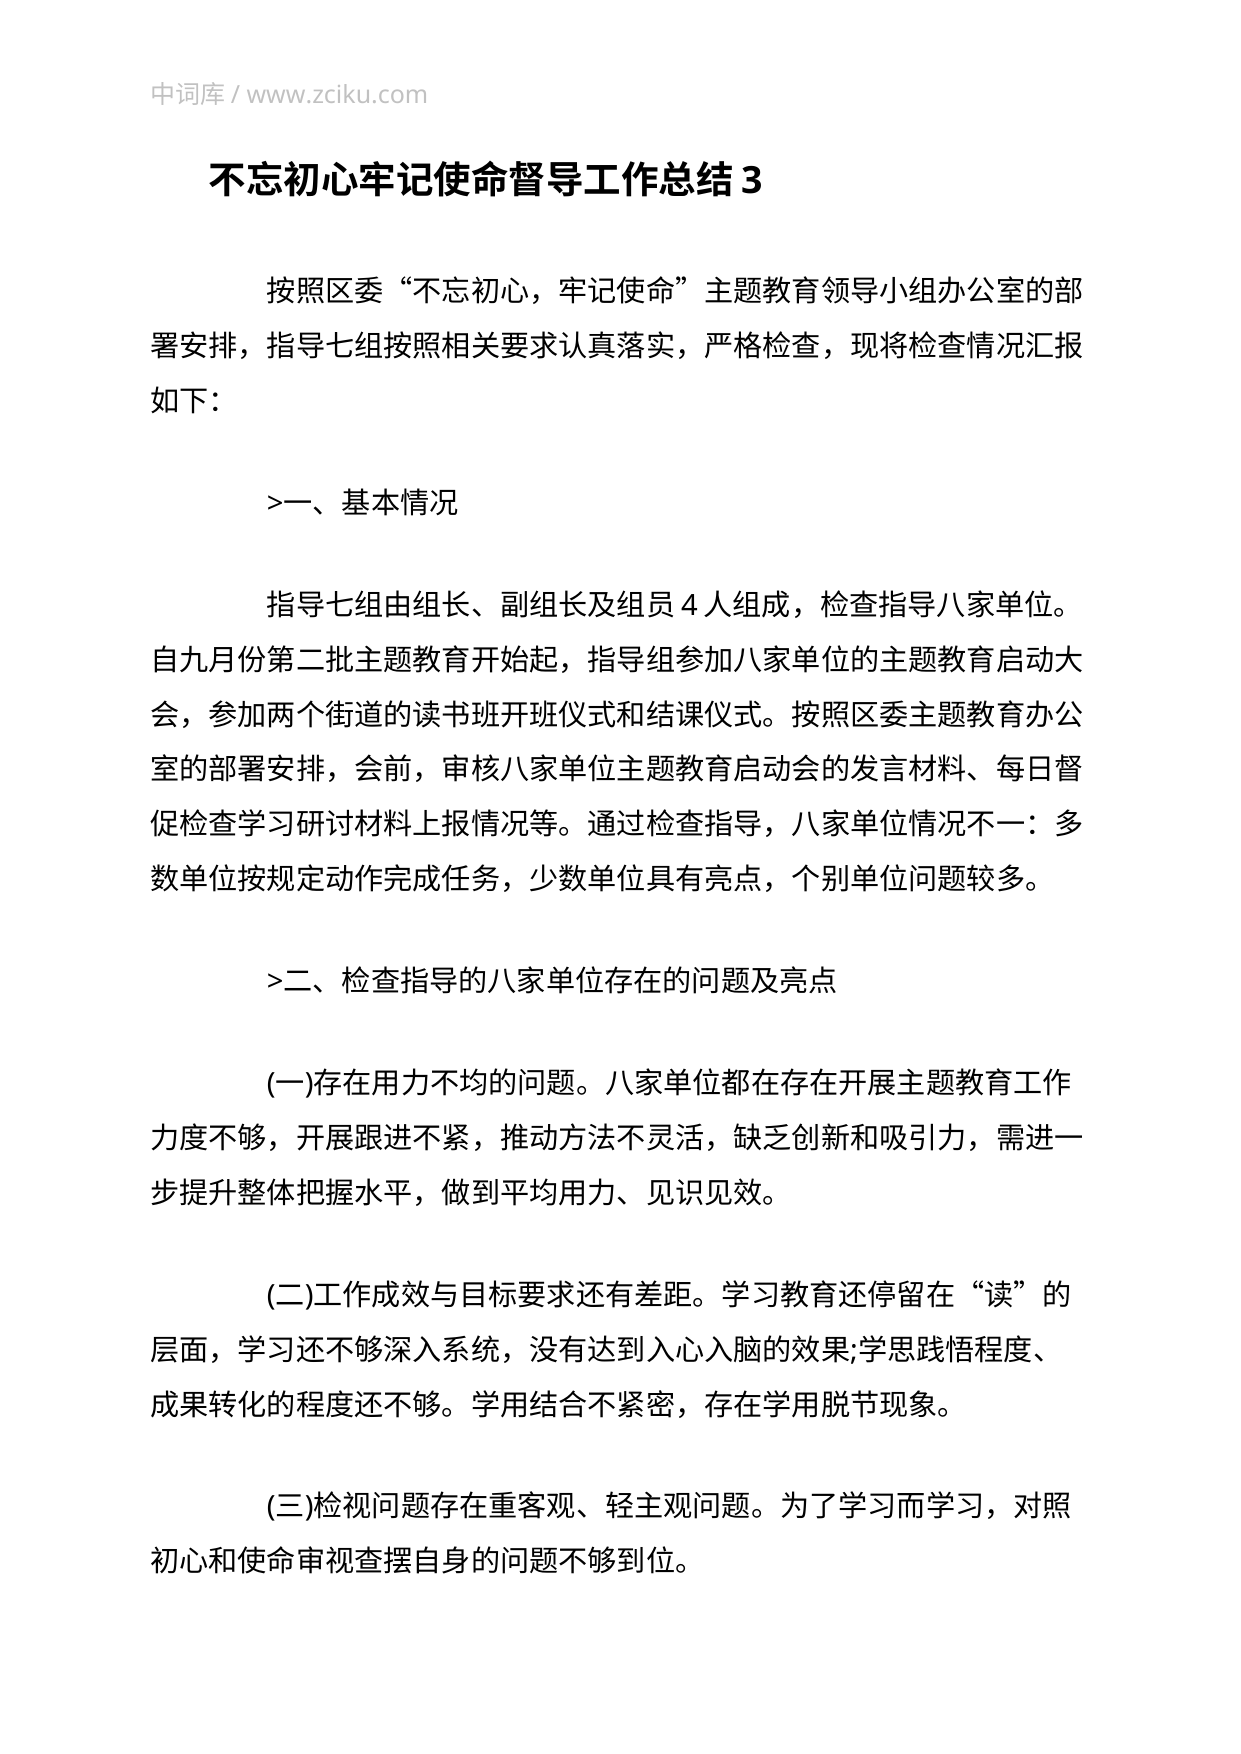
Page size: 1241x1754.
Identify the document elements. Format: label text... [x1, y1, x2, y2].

text 指导七组由组长、副组长及组员4人组成，检查指导八家单位。自九月份第二批主题教育开始起，指导组参加八家单位的主题教育启动大会，参加两个街道的读书班开班仪式和结课仪式。按照区委主题教育办公室的部署安排，会前，审核八家单位主题教育启动会的发言材料、每日督促检查学习研讨材料上报情况等。通过检查指导，八家单位情况不一：多数单位按规定动作完成任务，少数单位具有亮点，个别单位问题较多。 [150, 581, 1090, 898]
text >一、基本情况 [150, 479, 1090, 522]
text 不忘初心牢记使命督导工作总结3 [150, 150, 1090, 204]
text >二、检查指导的八家单位存在的问题及亮点 [150, 957, 1090, 1000]
text (二)工作成效与目标要求还有差距。学习教育还停留在“读”的层面，学习还不够深入系统，没有达到入心入脑的效果;学思践悟程度、成果转化的程度还不够。学用结合不紧密，存在学用脱节现象。 [150, 1271, 1090, 1423]
text (三)检视问题存在重客观、轻主观问题。为了学习而学习，对照初心和使命审视查摆自身的问题不够到位。 [150, 1483, 1090, 1580]
text 按照区委“不忘初心，牢记使命”主题教育领导小组办公室的部署安排，指导七组按照相关要求认真落实，严格检查，现将检查情况汇报如下： [150, 268, 1090, 420]
text (一)存在用力不均的问题。八家单位都在存在开展主题教育工作力度不够，开展跟进不紧，推动方法不灵活，缺乏创新和吸引力，需进一步提升整体把握水平，做到平均用力、见识见效。 [150, 1059, 1090, 1212]
